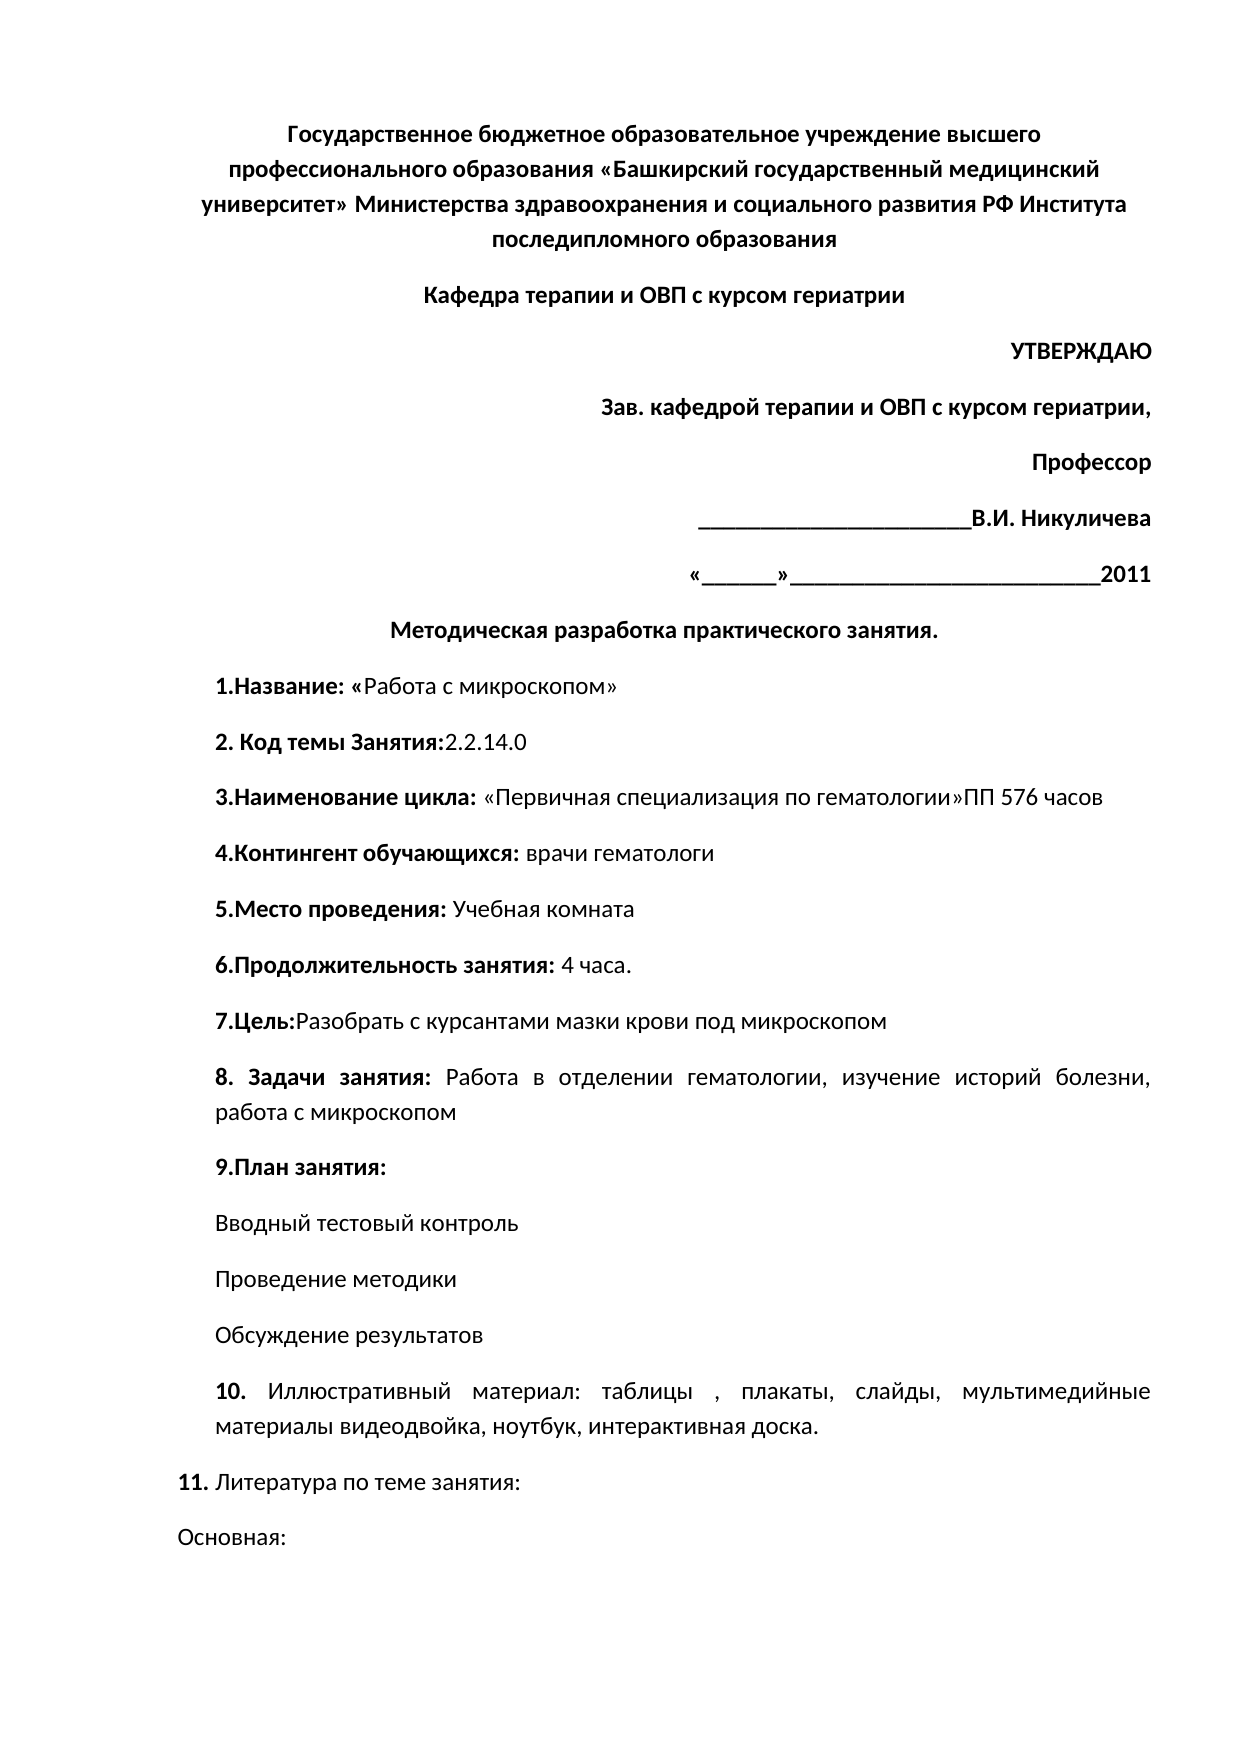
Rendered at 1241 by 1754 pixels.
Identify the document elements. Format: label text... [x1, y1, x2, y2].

text 4.Контингент обучающихся: врачи гематологи [215, 837, 1152, 868]
text Вводный тестовый контроль [215, 1207, 1152, 1238]
text ______________________В.И. Никуличева [177, 502, 1152, 533]
text 9.План занятия: [215, 1151, 1152, 1182]
text 10. Иллюстративный материал: таблицы , плакаты, слайды, мультимедийные материалы видеодвойка, ноутбук, интерактивная доска. [215, 1375, 1152, 1440]
text 6.Продолжительность занятия: 4 часа. [215, 949, 1152, 979]
text Зав. кафедрой терапии и ОВП с курсом гериатрии, [177, 391, 1152, 421]
text 2. Код темы Занятия:2.2.14.0 [215, 726, 1152, 756]
text Государственное бюджетное образовательное учреждение высшего профессионального образования «Башкирский государственный медицинский университет» Министерства здравоохранения и социального развития РФ Института последипломного образования [177, 118, 1152, 254]
text 1.Название: «Работа с микроскопом» [215, 670, 1152, 700]
text «______»_________________________2011 [177, 558, 1152, 589]
text Обсуждение результатов [215, 1319, 1152, 1349]
text Основная: [177, 1521, 1152, 1552]
text Проведение методики [215, 1263, 1152, 1294]
text УТВЕРЖДАЮ [177, 335, 1152, 365]
text Профессор [177, 446, 1152, 477]
text 8. Задачи занятия: Работа в отделении гематологии, изучение историй болезни, работа с микроскопом [215, 1061, 1152, 1126]
text 3.Наименование цикла: «Первичная специализация по гематологии»ПП 576 часов [215, 781, 1152, 812]
text 11. Литература по теме занятия: [177, 1466, 1152, 1496]
text Методическая разработка практического занятия. [177, 614, 1152, 644]
text 7.Цель:Разобрать с курсантами мазки крови под микроскопом [215, 1005, 1152, 1035]
text 5.Место проведения: Учебная комната [215, 893, 1152, 924]
text Кафедра терапии и ОВП с курсом гериатрии [177, 279, 1152, 309]
